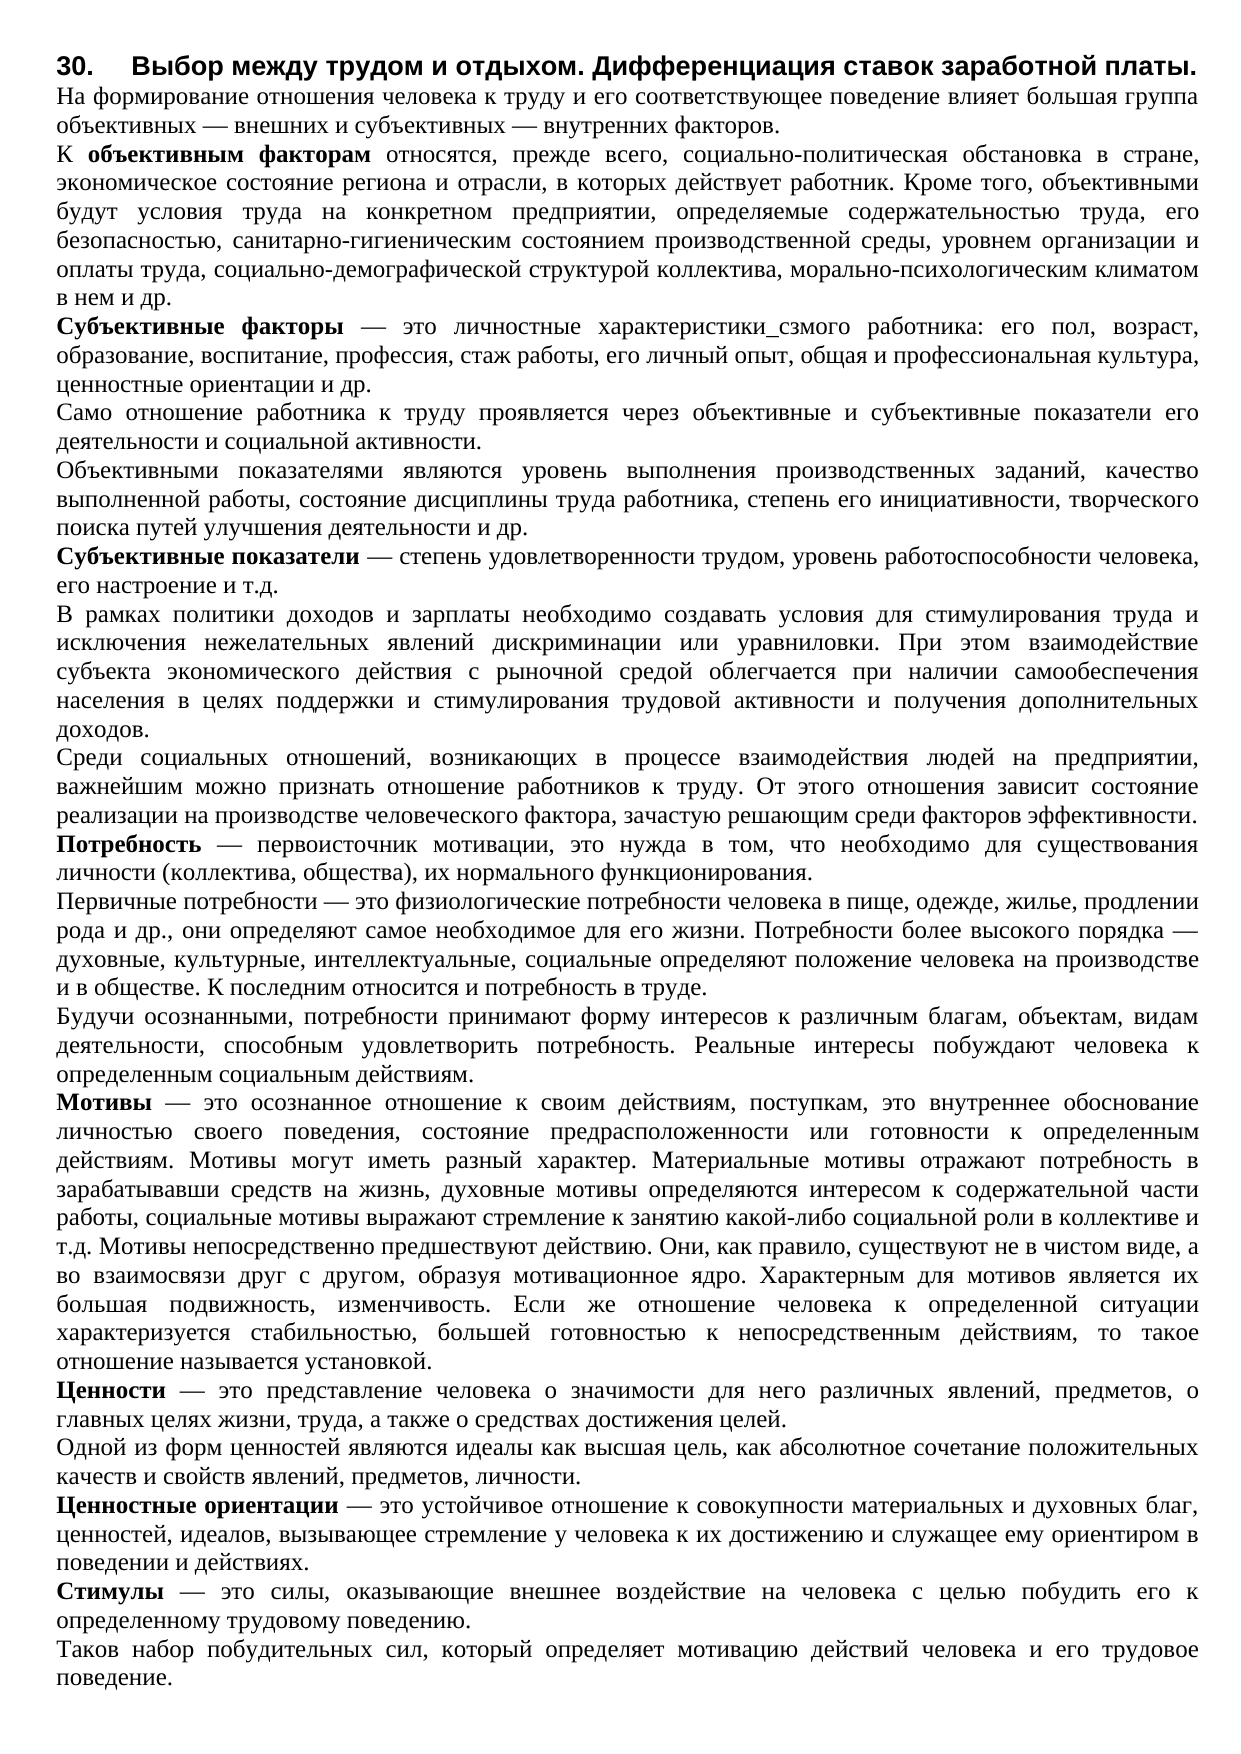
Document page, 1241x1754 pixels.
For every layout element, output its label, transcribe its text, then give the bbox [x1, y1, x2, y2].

text Стимулы — это силы, оказывающие внешнее воздействие на человека с целью побудить его к определенному трудовому поведению. [56, 1576, 1200, 1634]
text Первичные потребности — это физиологические потребности человека в пище, одежде, жилье, продлении рода и др., они определяют самое необходимое для его жизни. Потребности более высокого порядка — духовные, культурные, интеллектуальные, социальные определяют положение человека на производстве и в обществе. К последним относится и потребность в труде. [56, 886, 1200, 1001]
text Субъективные факторы — это личностные характеристики_сзмого работника: его пол, возраст, образование, воспитание, профессия, стаж работы, его личный опыт, общая и профессиональная культура, ценностные ориентации и др. [56, 311, 1200, 397]
text Само отношение работника к труду проявляется через объективные и субъективные показатели его деятельности и социальной активности. [56, 397, 1200, 455]
text К объективным факторам относятся, прежде всего, социально-политическая обстановка в стране, экономическое состояние региона и отрасли, в которых действует работник. Кроме того, объективными будут условия труда на конкретном предприятии, определяемые содержательностью труда, его безопасностью, санитарно-гигиеническим состоянием производственной среды, уровнем организации и оплаты труда, социально-демографической структурой коллектива, морально-психологическим климатом в нем и др. [56, 139, 1200, 311]
text Потребность — первоисточник мотивации, это нужда в том, что необходимо для существования личности (коллектива, общества), их нормального функционирования. [56, 829, 1200, 886]
text Таков набор побудительных сил, который определяет мотивацию действий человека и его трудовое поведение. [56, 1634, 1200, 1691]
text Среди социальных отношений, возникающих в процессе взаимодействия людей на предприятии, важнейшим можно признать отношение работников к труду. От этого отношения зависит состояние реализации на производстве человеческого фактора, зачастую решающим среди факторов эффективности. [56, 742, 1200, 829]
text Мотивы — это осознанное отношение к своим действиям, поступкам, это внутреннее обоснование личностью своего поведения, состояние предрасположенности или готовности к определенным действиям. Мотивы могут иметь разный характер. Материальные мотивы отражают потребность в зарабатывавши средств на жизнь, духовные мотивы определяются интересом к содержательной части работы, социальные мотивы выражают стремление к занятию какой-либо социальной роли в коллективе и т.д. Мотивы непосредственно предшествуют действию. Они, как правило, существуют не в чистом виде, а во взаимосвязи друг с другом, образуя мотивационное ядро. Характерным для мотивов является их большая подвижность, изменчивость. Если же отношение человека к определенной ситуации характеризуется стабильностью, большей готовностью к непосредственным действиям, то такое отношение называется установкой. [56, 1087, 1200, 1375]
text Ценностные ориентации — это устойчивое отношение к совокупности материальных и духовных благ, ценностей, идеалов, вызывающее стремление у человека к их достижению и служащее ему ориентиром в поведении и действиях. [56, 1490, 1200, 1576]
text Субъективные показатели — степень удовлетворенности трудом, уровень работоспособности человека, его настроение и т.д. [56, 541, 1200, 599]
text Будучи осознанными, потребности принимают форму интересов к различным благам, объектам, видам деятельности, способным удовлетворить потребность. Реальные интересы побуждают человека к определенным социальным действиям. [56, 1001, 1200, 1087]
subtitle Выбор между трудом и отдыхом. Дифференциация ставок заработной платы. [56, 50, 1200, 81]
text Ценности — это представление человека о значимости для него различных явлений, предметов, о главных целях жизни, труда, а также о средствах достижения целей. [56, 1375, 1200, 1432]
text Одной из форм ценностей являются идеалы как высшая цель, как абсолютное сочетание положительных качеств и свойств явлений, предметов, личности. [56, 1432, 1200, 1490]
text В рамках политики доходов и зарплаты необходимо создавать условия для стимулирования труда и исключения нежелательных явлений дискриминации или уравниловки. При этом взаимодействие субъекта экономического действия с рыночной средой облегчается при наличии самообеспечения населения в целях поддержки и стимулирования трудовой активности и получения дополнительных доходов. [56, 599, 1200, 742]
text На формирование отношения человека к труду и его соответствующее поведение влияет большая группа объективных — внешних и субъективных — внутренних факторов. [56, 81, 1200, 139]
text Объективными показателями являются уровень выполнения производственных заданий, качество выполненной работы, состояние дисциплины труда работника, степень его инициативности, творческого поиска путей улучшения деятельности и др. [56, 455, 1200, 541]
